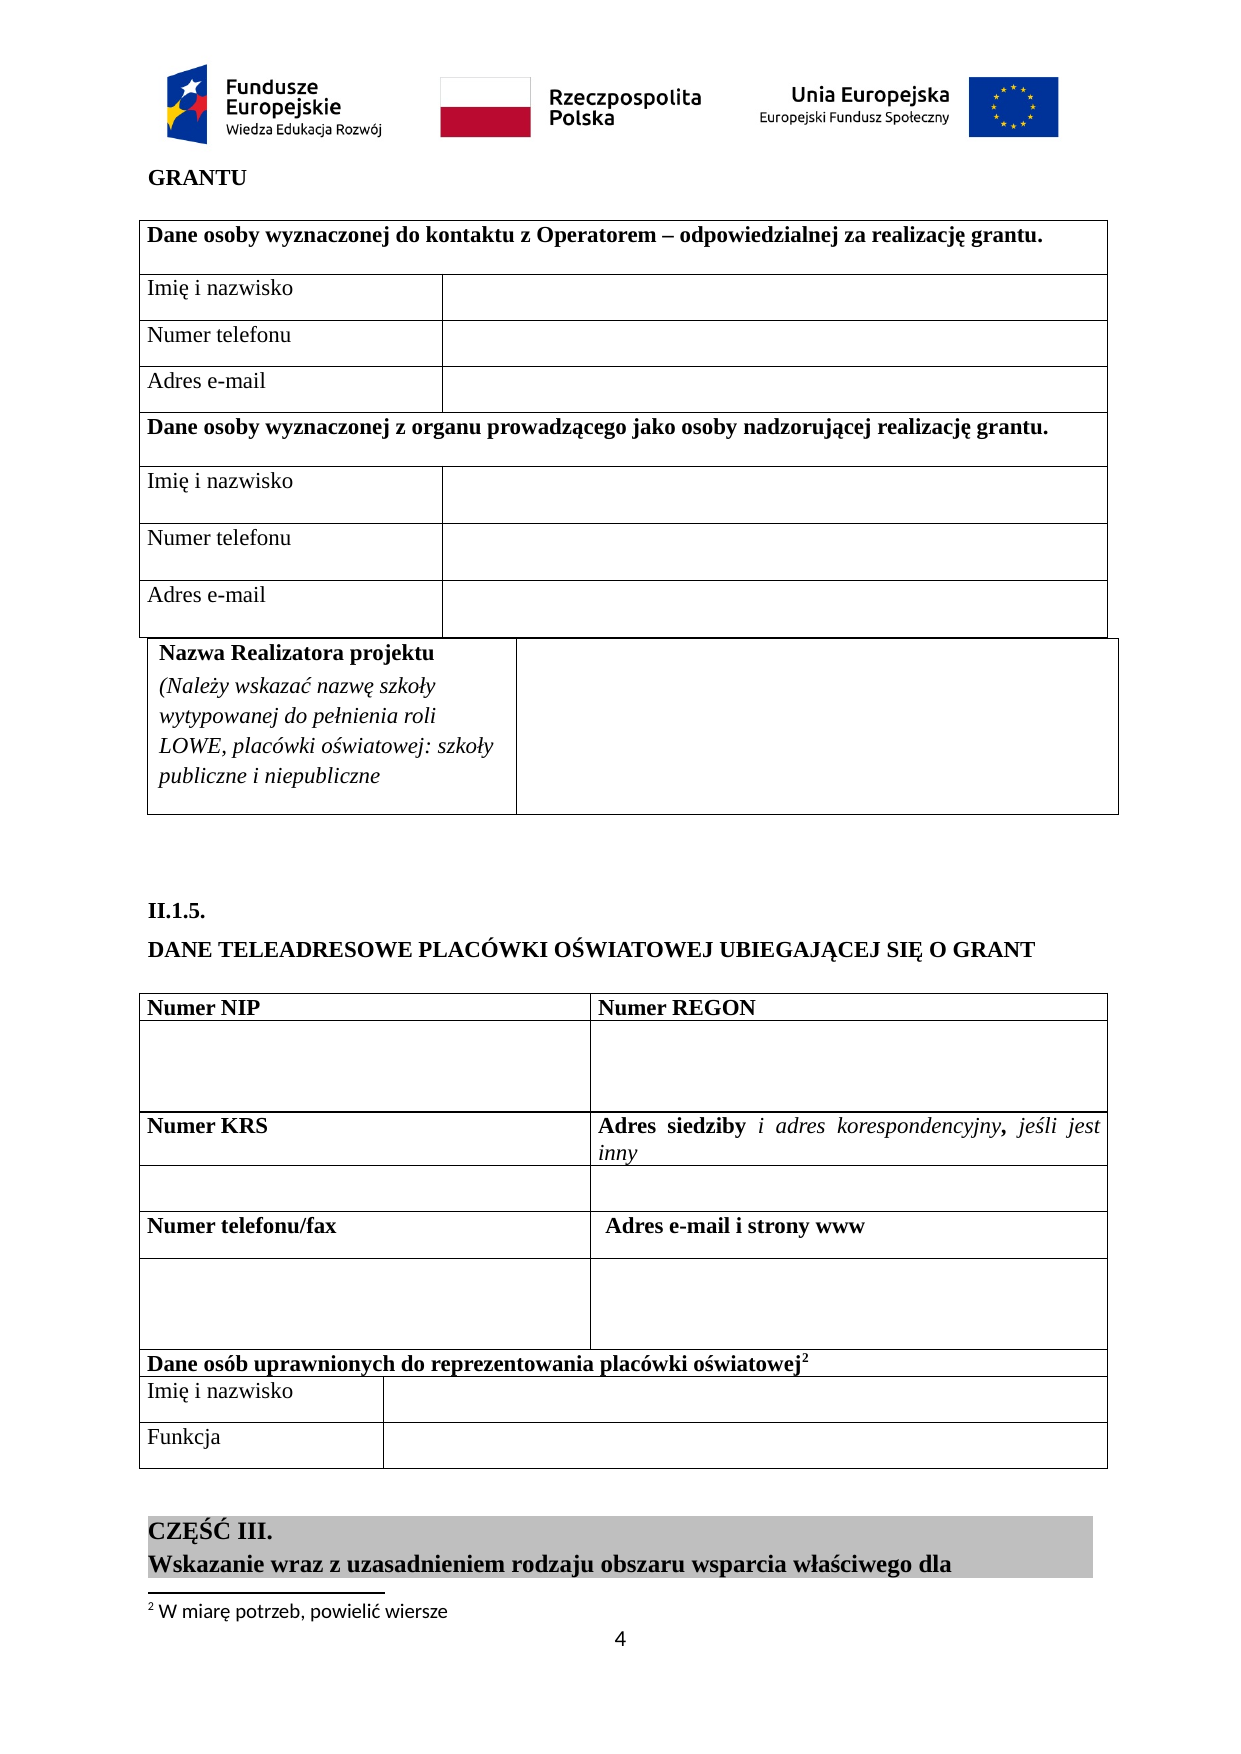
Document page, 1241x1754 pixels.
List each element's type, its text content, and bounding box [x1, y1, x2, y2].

table_cell Numer telefonu [140, 524, 442, 580]
table_cell Dane osoby wyznaczonej z organu prowadzącego jako osoby nadzorującej realizację grantu. [140, 413, 1107, 466]
table_cell [443, 524, 1107, 580]
table_cell [443, 367, 1107, 412]
text II.1.5. DANE TELEADRESOWE PLACÓWKI OŚWIATOWEJ UBIEGAJĄCEJ SIĘ O GRANT [148, 897, 1093, 963]
table_header Numer NIP [140, 994, 590, 1020]
table_cell Adres siedziby i adres korespondencyjny, jeśli jest inny [591, 1113, 1107, 1165]
table_cell [443, 467, 1107, 523]
table_cell Imię i nazwisko [140, 275, 442, 319]
table_cell [140, 1259, 590, 1349]
table_cell Imię i nazwisko [140, 1377, 383, 1422]
table_cell [443, 275, 1107, 319]
table_cell Funkcja [140, 1423, 383, 1468]
table_header Nazwa Realizatora projektu (Należy wskazać nazwę szkoły wytypowanej do pełnienia roli LOWE, placówki oświatowej: szkoły publiczne i niepubliczne [148, 639, 516, 813]
table_cell [140, 1166, 590, 1211]
table_cell Imię i nazwisko [140, 467, 442, 523]
table_header Dane osoby wyznaczonej do kontaktu z Operatorem – odpowiedzialnej za realizację grantu. [140, 221, 1107, 273]
table_cell Adres e-mail [140, 581, 442, 637]
table_cell Dane osób uprawnionych do reprezentowania placówki oświatowej [140, 1350, 1107, 1376]
table_cell [443, 581, 1107, 637]
table_cell [384, 1423, 1107, 1468]
table_cell [384, 1377, 1107, 1422]
table_cell Adres e-mail i strony www [591, 1212, 1107, 1257]
table_header Numer REGON [591, 994, 1107, 1020]
table_cell Adres e-mail [140, 367, 442, 412]
table_cell Numer KRS [140, 1113, 590, 1165]
text II.1.4. DANE OSOBY WYZNACZONEJ DO KONTAKTU I NADZORUJĄCEJ REALIZACJĘ GRANTU [148, 163, 1093, 190]
table_cell [140, 1021, 590, 1111]
table_header [517, 639, 1118, 813]
table_cell [591, 1021, 1107, 1111]
table_cell [443, 321, 1107, 366]
table_cell [591, 1259, 1107, 1349]
table_cell Numer telefonu [140, 321, 442, 366]
picture [147, 44, 1078, 164]
table_cell Numer telefonu/fax [140, 1212, 590, 1257]
table_cell [591, 1166, 1107, 1211]
